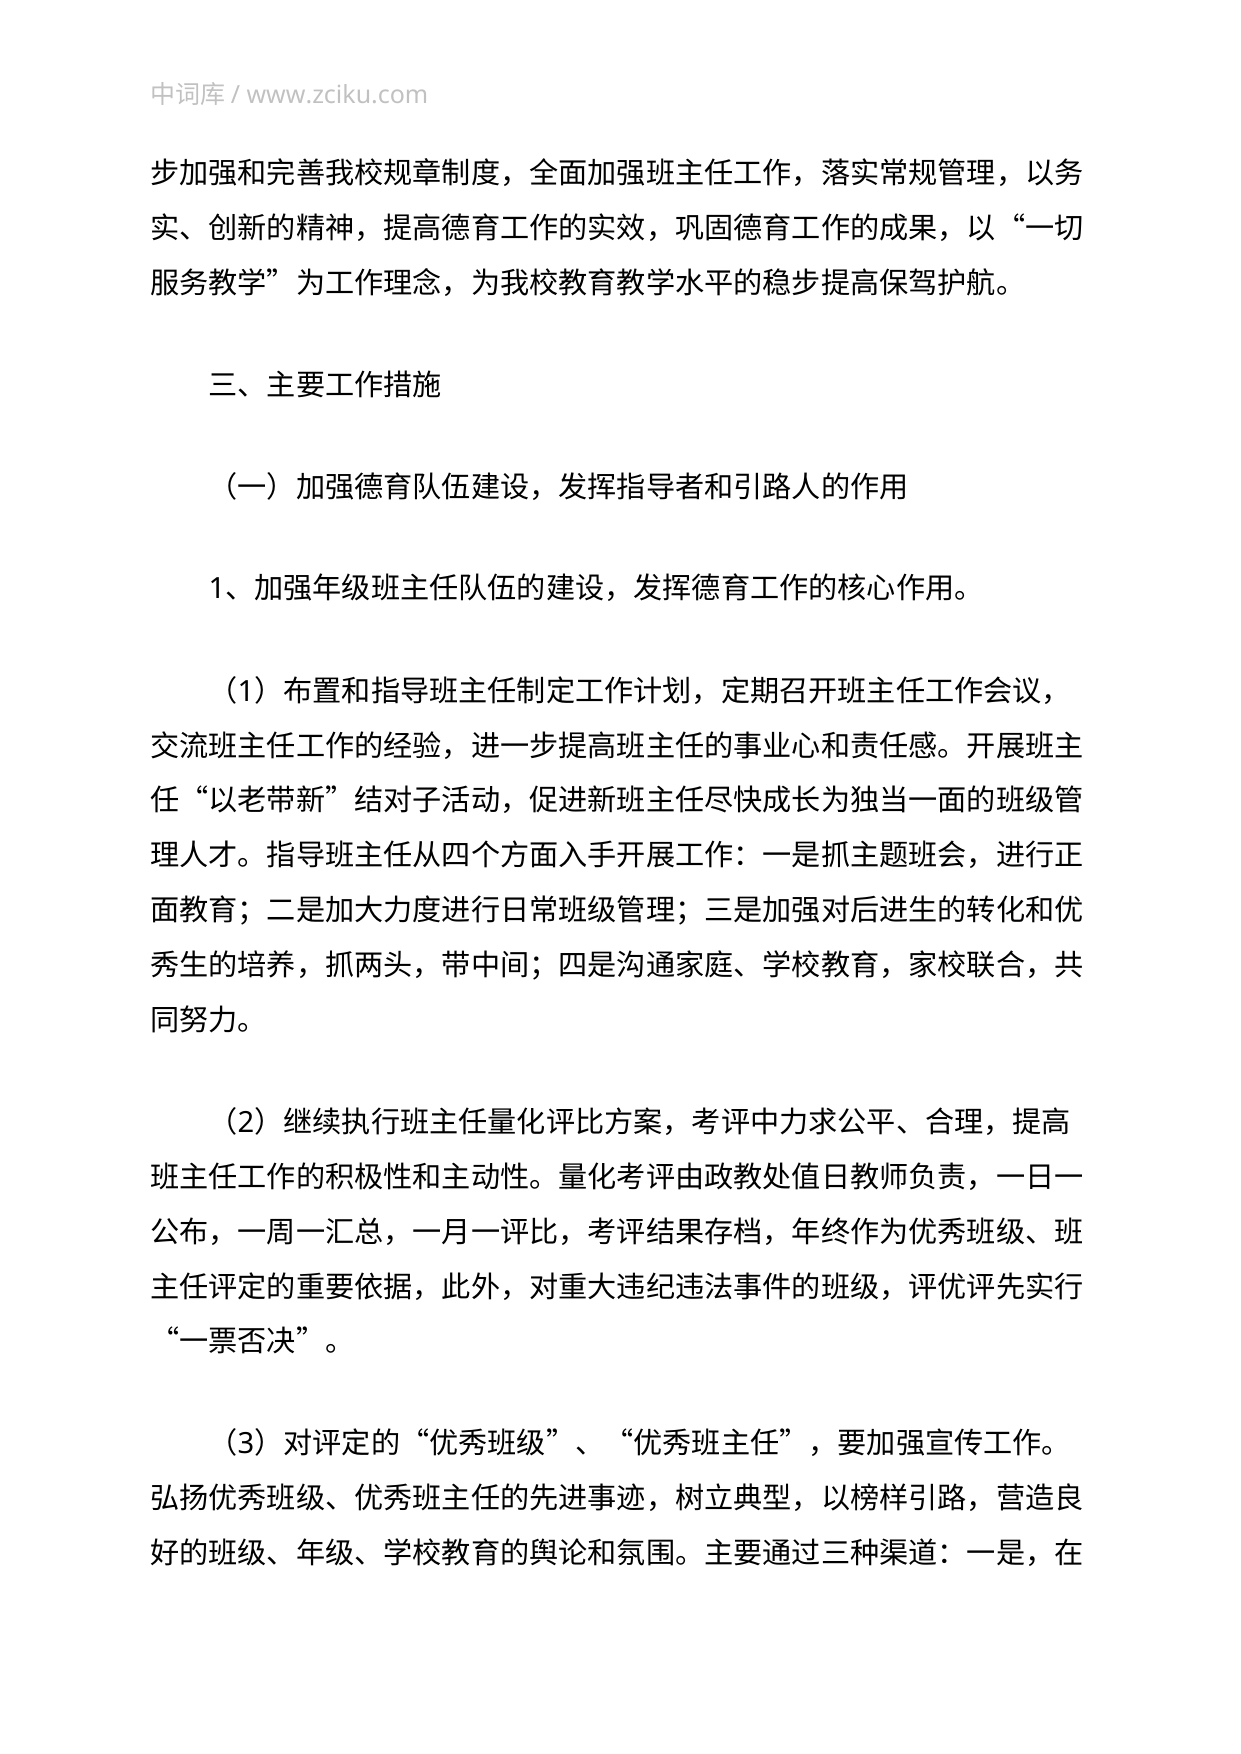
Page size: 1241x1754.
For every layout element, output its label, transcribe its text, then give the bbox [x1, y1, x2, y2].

text （一）加强德育队伍建设，发挥指导者和引路人的作用 [150, 463, 1090, 506]
text （2）继续执行班主任量化评比方案，考评中力求公平、合理，提高班主任工作的积极性和主动性。量化考评由政教处值日教师负责，一日一公布，一周一汇总，一月一评比，考评结果存档，年终作为优秀班级、班主任评定的重要依据，此外，对重大违纪违法事件的班级，评优评先实行“一票否决”。 [150, 1098, 1090, 1360]
text 三、主要工作措施 [150, 362, 1090, 404]
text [150, 150, 1090, 302]
text （1）布置和指导班主任制定工作计划，定期召开班主任工作会议，交流班主任工作的经验，进一步提高班主任的事业心和责任感。开展班主任“以老带新”结对子活动，促进新班主任尽快成长为独当一面的班级管理人才。指导班主任从四个方面入手开展工作：一是抓主题班会，进行正面教育；二是加大力度进行日常班级管理；三是加强对后进生的转化和优秀生的培养，抓两头，带中间；四是沟通家庭、学校教育，家校联合，共同努力。 [150, 667, 1090, 1039]
text 1、加强年级班主任队伍的建设，发挥德育工作的核心作用。 [150, 565, 1090, 607]
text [150, 1420, 1090, 1572]
